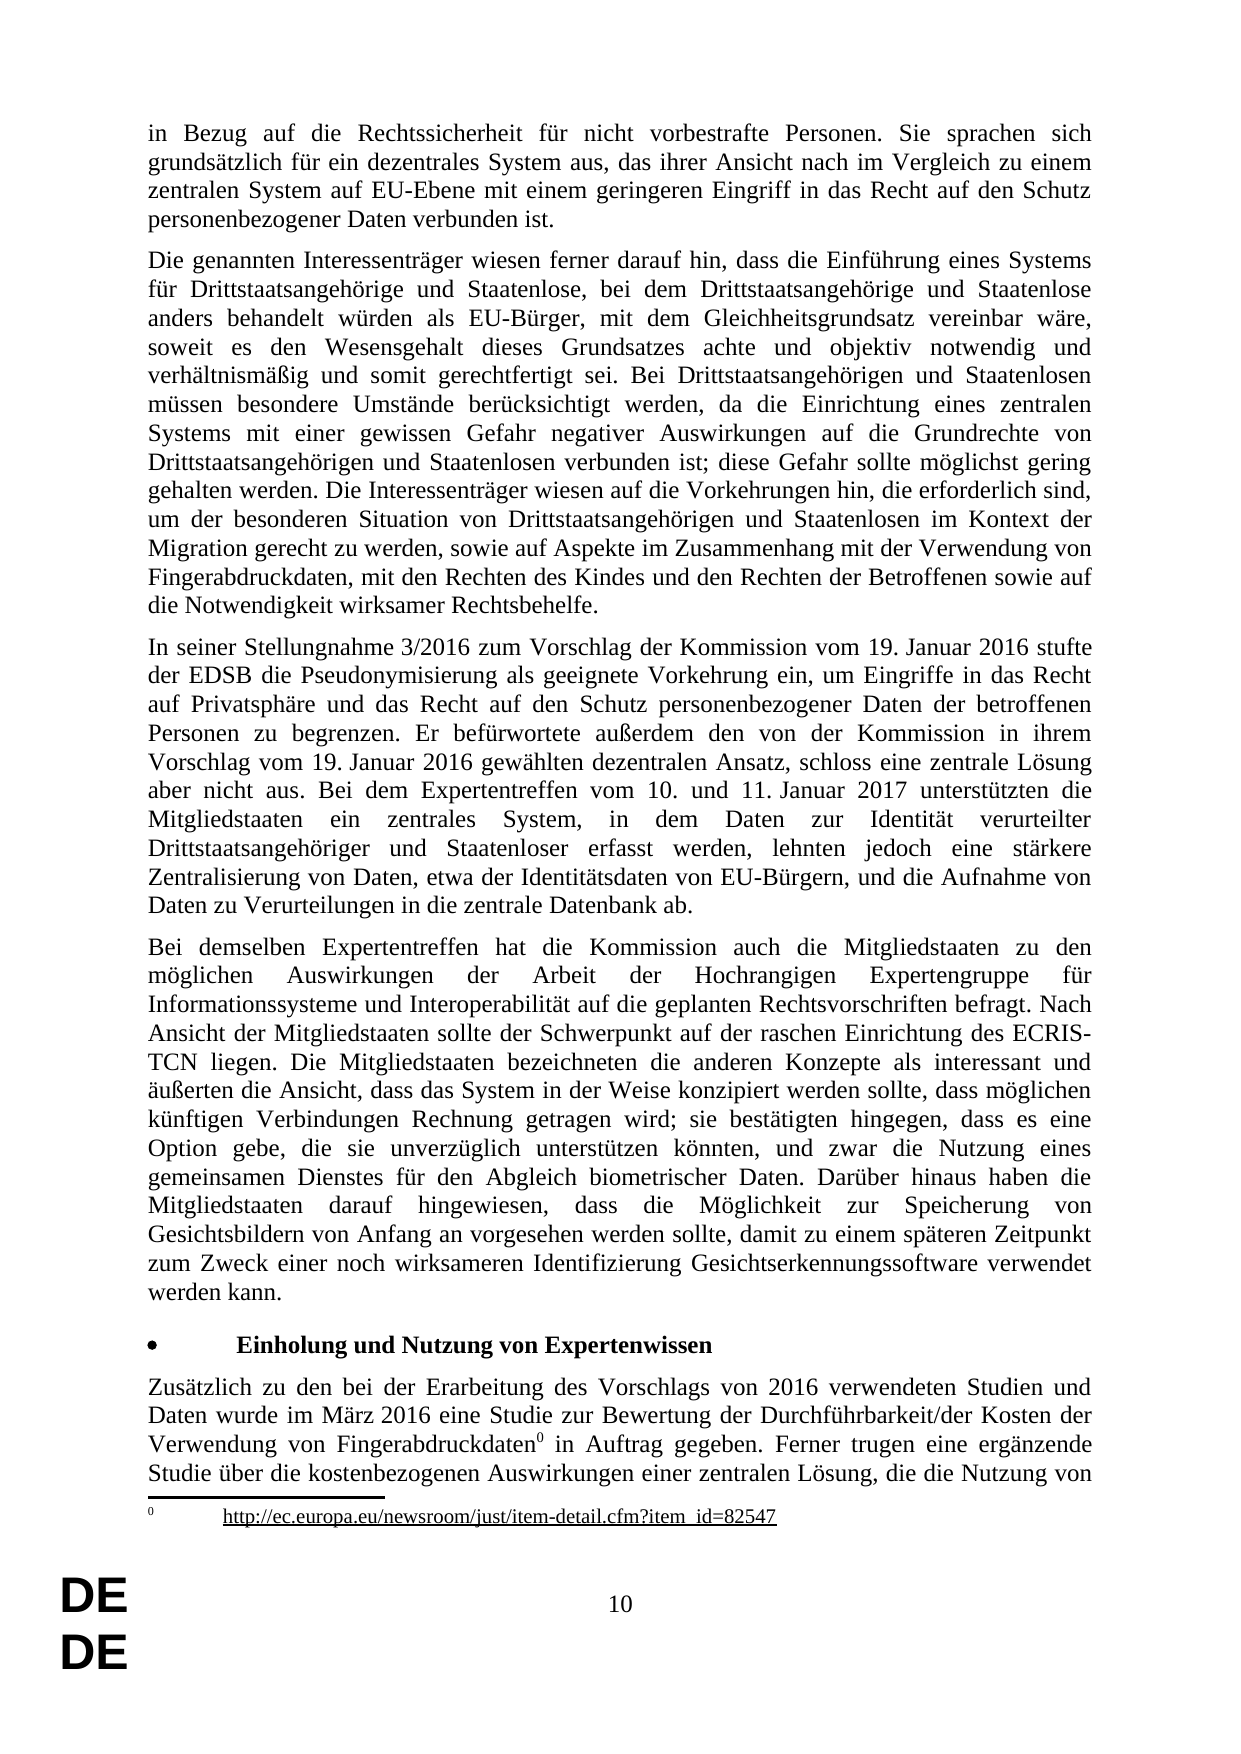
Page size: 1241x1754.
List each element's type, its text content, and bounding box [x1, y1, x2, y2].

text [148, 118, 1092, 233]
text In seiner Stellungnahme 3/2016 zum Vorschlag der Kommission vom 19. Januar 2016 stufte der EDSB die Pseudonymisierung als geeignete Vorkehrung ein, um Eingriffe in das Recht auf Privatsphäre und das Recht auf den Schutz personenbezogener Daten der betroffenen Personen zu begrenzen. Er befürwortete außerdem den von der Kommission in ihrem Vorschlag vom 19. Januar 2016 gewählten dezentralen Ansatz, schloss eine zentrale Lösung aber nicht aus. Bei dem Expertentreffen vom 10. und 11. Januar 2017 unterstützten die Mitgliedstaaten ein zentrales System, in dem Daten zur Identität verurteilter Drittstaatsangehöriger und Staatenloser erfasst werden, lehnten jedoch eine stärkere Zentralisierung von Daten, etwa der Identitätsdaten von EU-Bürgern, und die Aufnahme von Daten zu Verurteilungen in die zentrale Datenbank ab. [148, 632, 1092, 919]
text Einholung und Nutzung von Expertenwissen [148, 1331, 1092, 1359]
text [148, 1372, 1092, 1487]
text Die genannten Interessenträger wiesen ferner darauf hin, dass die Einführung eines Systems für Drittstaatsangehörige und Staatenlose, bei dem Drittstaatsangehörige und Staatenlose anders behandelt würden als EU-Bürger, mit dem Gleichheitsgrundsatz vereinbar wäre, soweit es den Wesensgehalt dieses Grundsatzes achte und objektiv notwendig und verhältnismäßig und somit gerechtfertigt sei. Bei Drittstaatsangehörigen und Staatenlosen müssen besondere Umstände berücksichtigt werden, da die Einrichtung eines zentralen Systems mit einer gewissen Gefahr negativer Auswirkungen auf die Grundrechte von Drittstaatsangehörigen und Staatenlosen verbunden ist; diese Gefahr sollte möglichst gering gehalten werden. Die Interessenträger wiesen auf die Vorkehrungen hin, die erforderlich sind, um der besonderen Situation von Drittstaatsangehörigen und Staatenlosen im Kontext der Migration gerecht zu werden, sowie auf Aspekte im Zusammenhang mit der Verwendung von Fingerabdruckdaten, mit den Rechten des Kindes und den Rechten der Betroffenen sowie auf die Notwendigkeit wirksamer Rechtsbehelfe. [148, 246, 1092, 619]
text Bei demselben Expertentreffen hat die Kommission auch die Mitgliedstaaten zu den möglichen Auswirkungen der Arbeit der Hochrangigen Expertengruppe für Informationssysteme und Interoperabilität auf die geplanten Rechtsvorschriften befragt. Nach Ansicht der Mitgliedstaaten sollte der Schwerpunkt auf der raschen Einrichtung des ECRIS-TCN liegen. Die Mitgliedstaaten bezeichneten die anderen Konzepte als interessant und äußerten die Ansicht, dass das System in der Weise konzipiert werden sollte, dass möglichen künftigen Verbindungen Rechnung getragen wird; sie bestätigten hingegen, dass es eine Option gebe, die sie unverzüglich unterstützen könnten, und zwar die Nutzung eines gemeinsamen Dienstes für den Abgleich biometrischer Daten. Darüber hinaus haben die Mitgliedstaaten darauf hingewiesen, dass die Möglichkeit zur Speicherung von Gesichtsbildern von Anfang an vorgesehen werden sollte, damit zu einem späteren Zeitpunkt zum Zweck einer noch wirksameren Identifizierung Gesichtserkennungssoftware verwendet werden kann. [148, 932, 1092, 1306]
